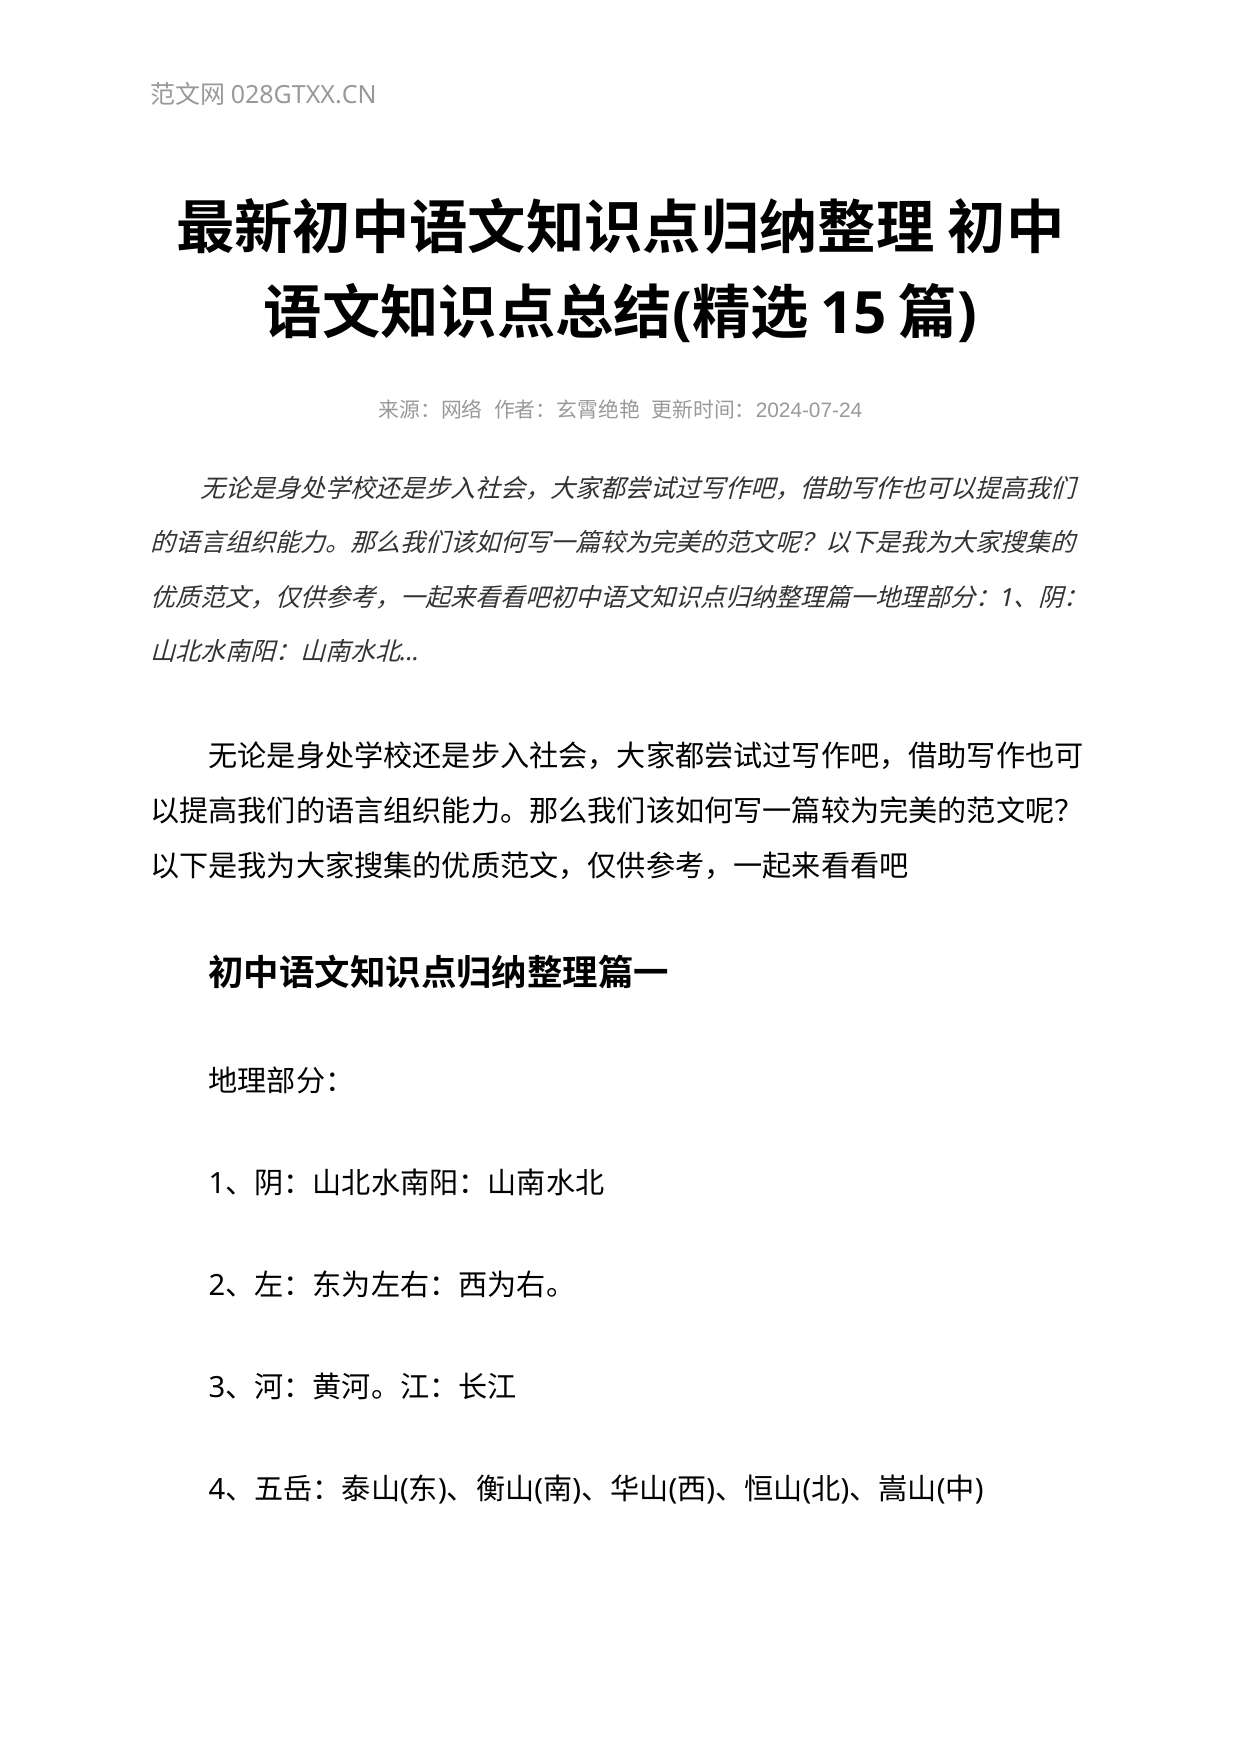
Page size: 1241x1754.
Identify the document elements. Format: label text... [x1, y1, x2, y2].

text 地理部分： [150, 1058, 1090, 1100]
text 4、五岳：泰山(东)、衡山(南)、华山(西)、恒山(北)、嵩山(中) [150, 1465, 1090, 1508]
text 无论是身处学校还是步入社会，大家都尝试过写作吧，借助写作也可以提高我们的语言组织能力。那么我们该如何写一篇较为完美的范文呢？以下是我为大家搜集的优质范文，仅供参考，一起来看看吧初中语文知识点归纳整理篇一地理部分：1、阴：山北水南阳：山南水北... [150, 468, 1090, 668]
text 1、阴：山北水南阳：山南水北 [150, 1159, 1090, 1202]
text 2、左：东为左右：西为右。 [150, 1261, 1090, 1304]
text 来源：网络 作者：玄霄绝艳 更新时间：2024-07-24 [150, 397, 1090, 421]
text 3、河：黄河。江：长江 [150, 1363, 1090, 1406]
subtitle 最新初中语文知识点归纳整理 初中语文知识点总结(精选15篇) [150, 181, 1090, 351]
text 初中语文知识点归纳整理篇一 [150, 944, 1090, 995]
text 无论是身处学校还是步入社会，大家都尝试过写作吧，借助写作也可以提高我们的语言组织能力。那么我们该如何写一篇较为完美的范文呢？以下是我为大家搜集的优质范文，仅供参考，一起来看看吧 [150, 733, 1090, 885]
